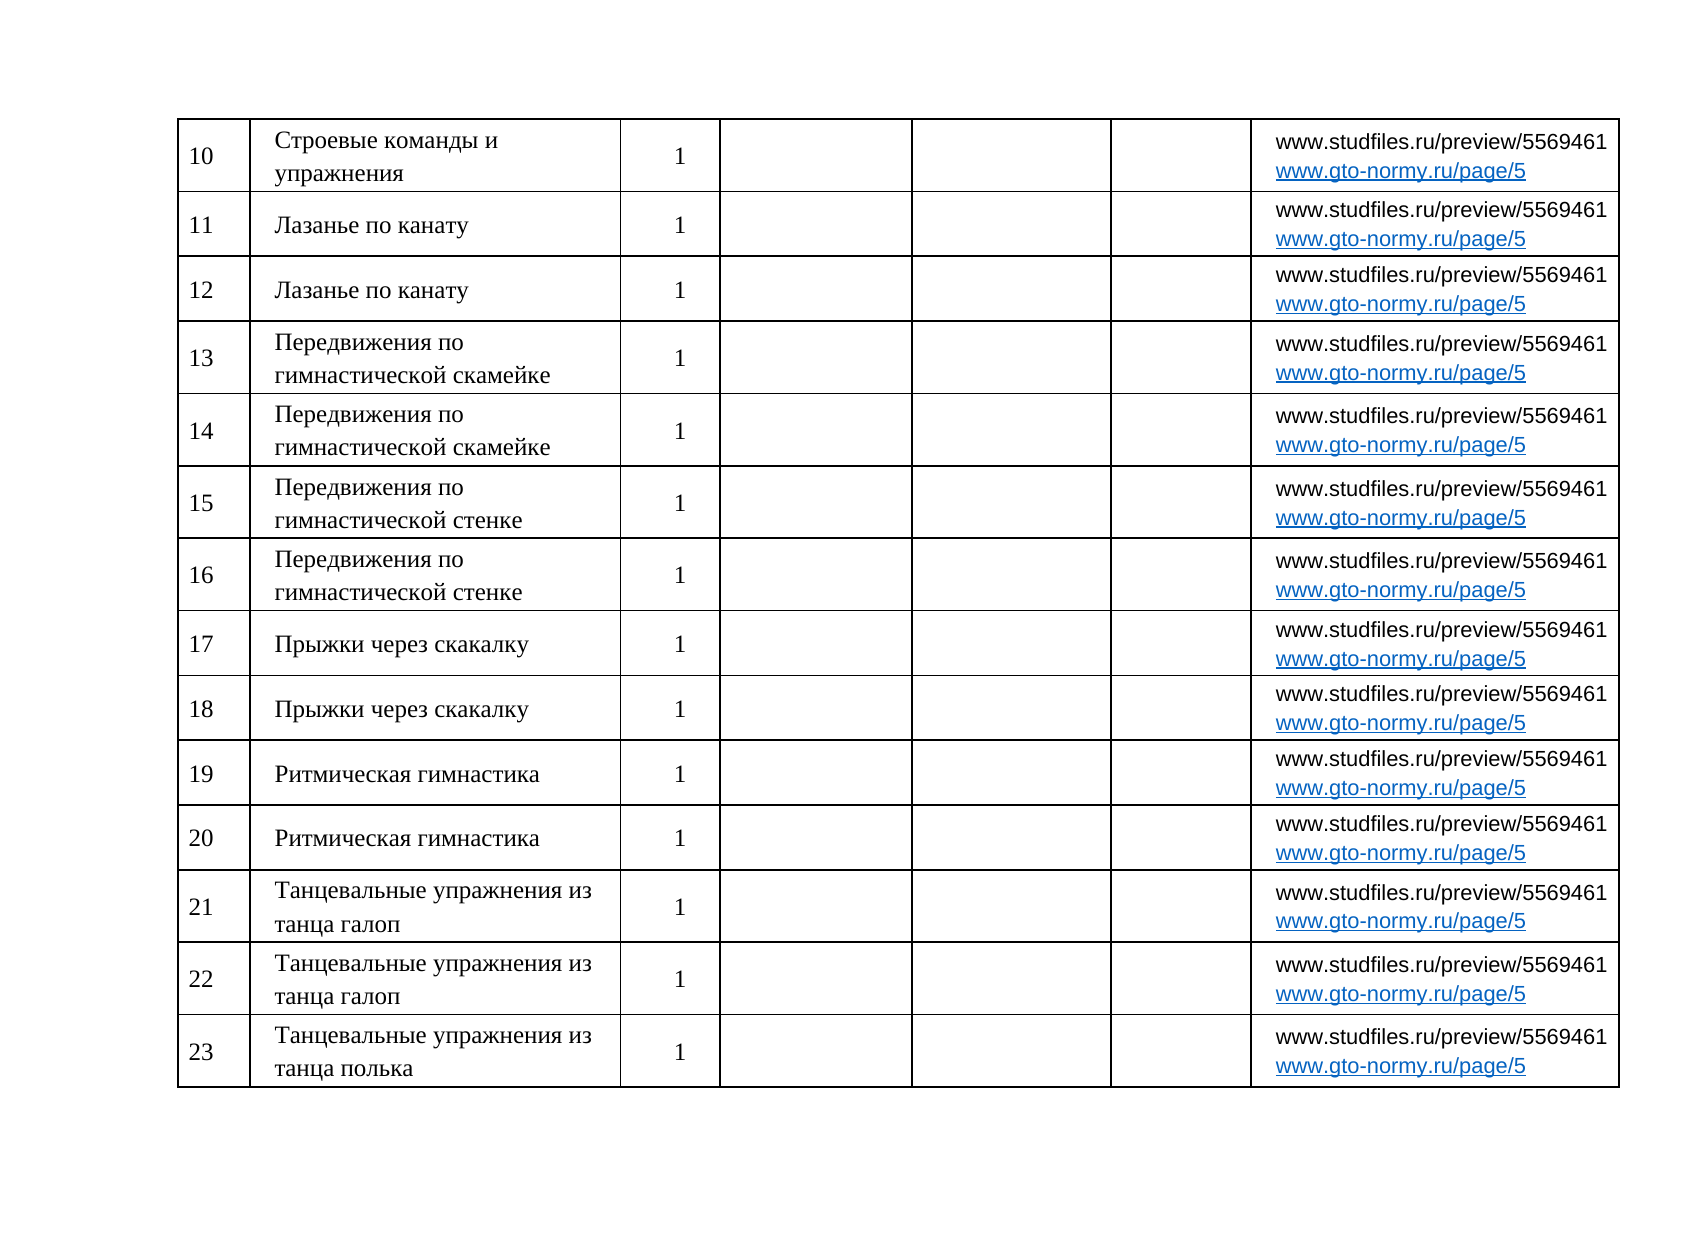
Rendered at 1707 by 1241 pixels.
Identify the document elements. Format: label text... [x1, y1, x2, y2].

table_cell [721, 394, 911, 465]
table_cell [251, 120, 620, 191]
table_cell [251, 1015, 620, 1086]
table_cell [721, 322, 911, 392]
table_cell [913, 467, 1110, 537]
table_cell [1252, 192, 1618, 255]
table_cell [913, 943, 1110, 1014]
table_cell [913, 1015, 1110, 1086]
table_cell Ритмическая гимнастика [251, 741, 620, 804]
table_cell [913, 806, 1110, 869]
table_cell [1112, 192, 1250, 255]
table_cell 16 [179, 539, 249, 610]
table_cell [1112, 257, 1250, 320]
table_cell Передвижения по гимнастической скамейке [251, 394, 620, 465]
table_cell Прыжки через скакалку [251, 676, 620, 739]
table_cell [913, 394, 1110, 465]
table_cell 1 [621, 539, 719, 610]
table_cell 11 [179, 192, 249, 255]
table_cell 1 [621, 322, 719, 392]
table_cell [1112, 394, 1250, 465]
table_cell [913, 676, 1110, 739]
table_cell 1 [621, 943, 719, 1014]
table_cell [721, 192, 911, 255]
table_cell [721, 467, 911, 537]
table_cell [1112, 676, 1250, 739]
table_cell 1 [621, 611, 719, 674]
table_cell [1112, 120, 1250, 191]
table_cell www.studfiles.ru/preview/5569461 www.gto-normy.ru/page/5 [1252, 806, 1618, 869]
table_cell [1112, 539, 1250, 610]
table_cell [1112, 806, 1250, 869]
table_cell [1252, 120, 1618, 191]
table_cell [721, 741, 911, 804]
table_cell 17 [179, 611, 249, 674]
table_cell [913, 611, 1110, 674]
table_cell 13 [179, 322, 249, 392]
table_cell 1 [621, 192, 719, 255]
table_cell Передвижения по гимнастической стенке [251, 467, 620, 537]
table_cell [913, 539, 1110, 610]
table_cell 12 [179, 257, 249, 320]
table_cell [1112, 1015, 1250, 1086]
table_cell [721, 871, 911, 941]
table_cell [721, 257, 911, 320]
table_cell [1112, 943, 1250, 1014]
table_cell Прыжки через скакалку [251, 611, 620, 674]
table_cell 18 [179, 676, 249, 739]
table_cell [1112, 611, 1250, 674]
table_cell 1 [621, 394, 719, 465]
table_cell [913, 871, 1110, 941]
table_cell www.studfiles.ru/preview/5569461 www.gto-normy.ru/page/5 [1252, 871, 1618, 941]
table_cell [1252, 943, 1618, 1014]
table_cell [1112, 741, 1250, 804]
table_cell www.studfiles.ru/preview/5569461 www.gto-normy.ru/page/5 [1252, 611, 1618, 674]
table_cell 1 [621, 257, 719, 320]
table_cell [721, 611, 911, 674]
table_cell [1112, 322, 1250, 392]
table_cell [721, 120, 911, 191]
table_cell [913, 322, 1110, 392]
table_cell www.studfiles.ru/preview/5569461 www.gto-normy.ru/page/5 [1252, 676, 1618, 739]
table_cell Передвижения по гимнастической скамейке [251, 322, 620, 392]
table_cell [913, 741, 1110, 804]
table_cell 15 [179, 467, 249, 537]
table_cell [721, 806, 911, 869]
table_cell Танцевальные упражнения из танца галоп [251, 871, 620, 941]
table_cell www.studfiles.ru/preview/5569461 www.gto-normy.ru/page/5 [1252, 394, 1618, 465]
table_cell 1 [621, 467, 719, 537]
table_cell www.studfiles.ru/preview/5569461 www.gto-normy.ru/page/5 [1252, 322, 1618, 392]
table_cell 19 [179, 741, 249, 804]
table_cell 14 [179, 394, 249, 465]
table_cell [1252, 1015, 1618, 1086]
table_cell Лазанье по канату [251, 257, 620, 320]
table_cell [913, 120, 1110, 191]
table_cell 22 [179, 943, 249, 1014]
table_cell 1 [621, 120, 719, 191]
table_cell [721, 1015, 911, 1086]
table_cell [721, 943, 911, 1014]
table_cell 1 [621, 741, 719, 804]
table_cell www.studfiles.ru/preview/5569461 www.gto-normy.ru/page/5 [1252, 257, 1618, 320]
table_cell [913, 192, 1110, 255]
table_cell www.studfiles.ru/preview/5569461 www.gto-normy.ru/page/5 [1252, 741, 1618, 804]
table_cell 20 [179, 806, 249, 869]
table_cell Ритмическая гимнастика [251, 806, 620, 869]
table_cell [1112, 467, 1250, 537]
table_cell 1 [621, 806, 719, 869]
table_cell Танцевальные упражнения из танца галоп [251, 943, 620, 1014]
table_cell Передвижения по гимнастической стенке [251, 539, 620, 610]
table_cell 1 [621, 676, 719, 739]
table_cell 10 [179, 120, 249, 191]
table_cell www.studfiles.ru/preview/5569461 www.gto-normy.ru/page/5 [1252, 539, 1618, 610]
table_cell 23 [179, 1015, 249, 1086]
table_cell [721, 676, 911, 739]
table_cell [721, 539, 911, 610]
table_cell [913, 257, 1110, 320]
table_cell www.studfiles.ru/preview/5569461 www.gto-normy.ru/page/5 [1252, 467, 1618, 537]
table_cell [1112, 871, 1250, 941]
table_cell 1 [621, 1015, 719, 1086]
table_cell 21 [179, 871, 249, 941]
table_cell 1 [621, 871, 719, 941]
table_cell Лазанье по канату [251, 192, 620, 255]
